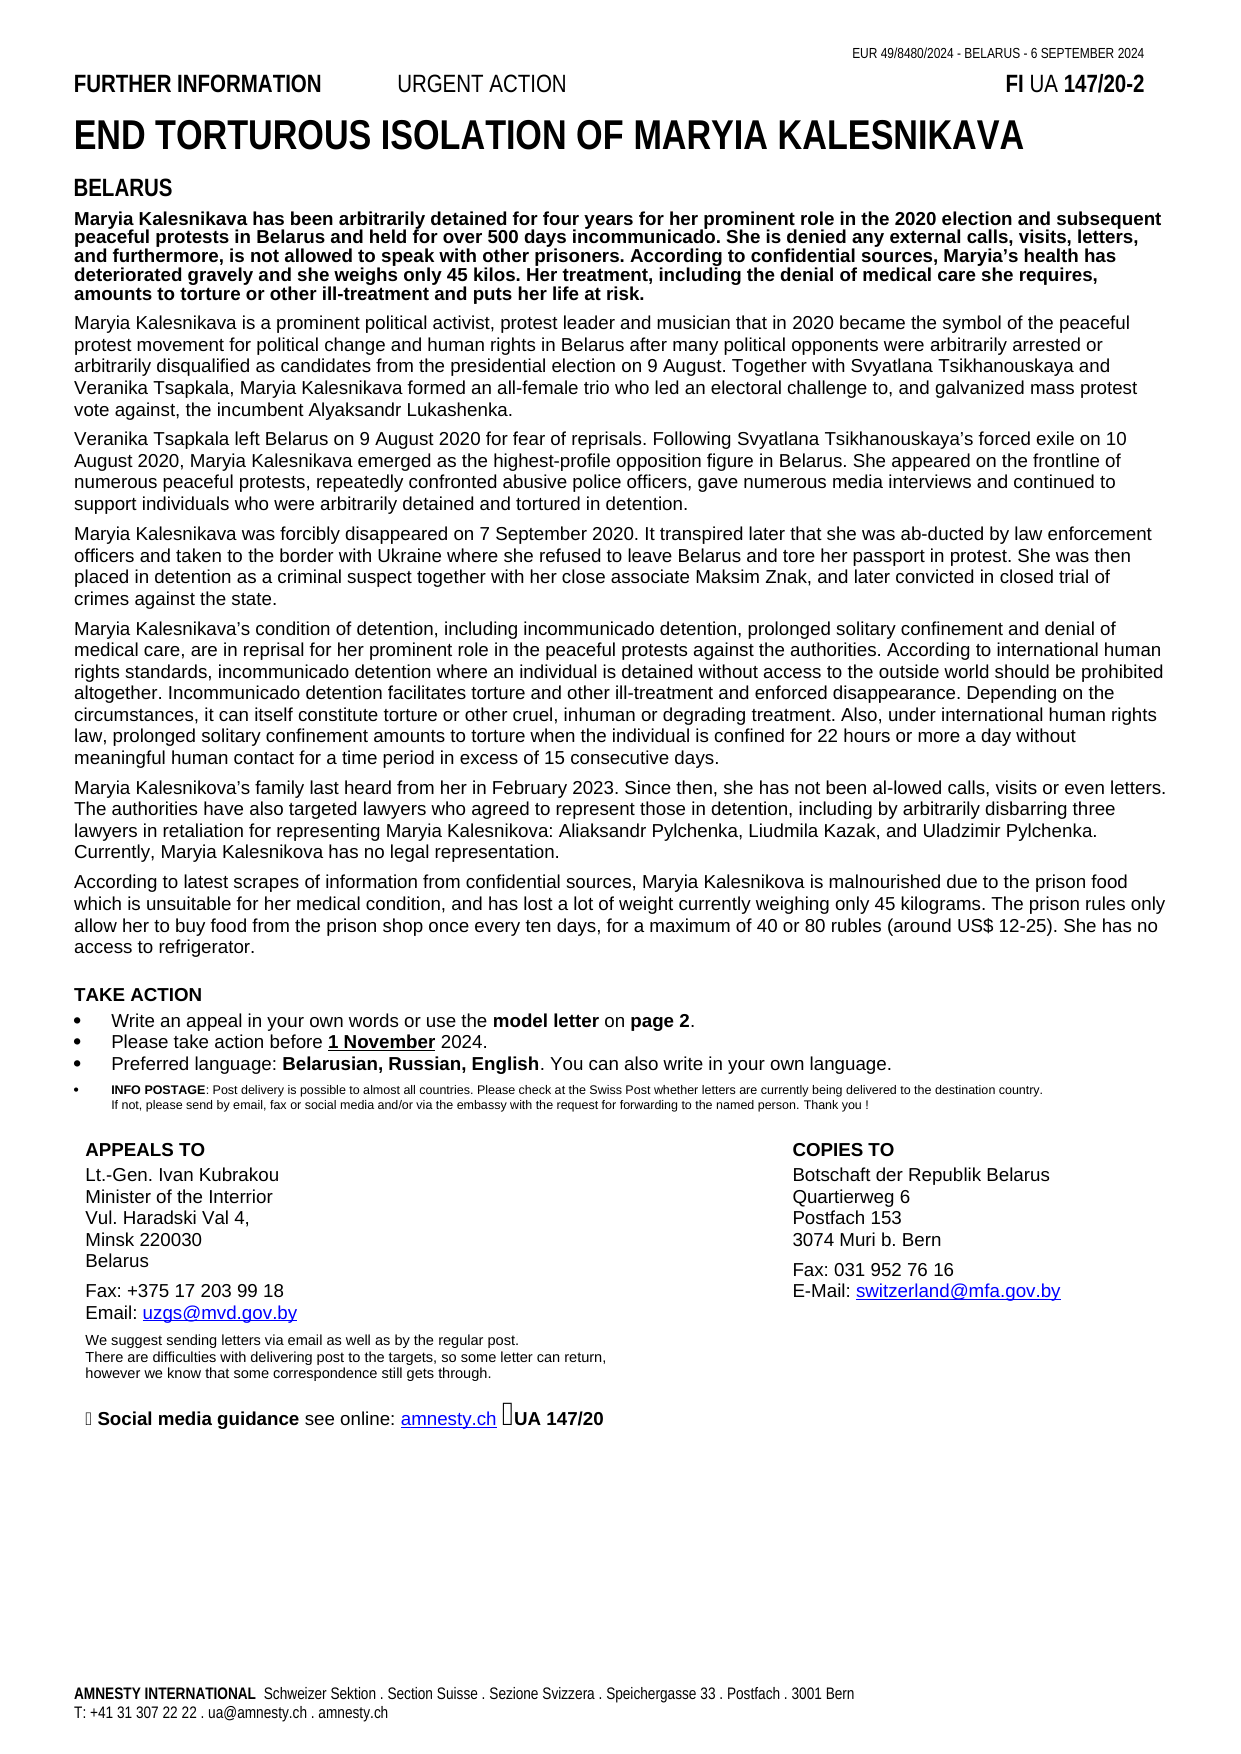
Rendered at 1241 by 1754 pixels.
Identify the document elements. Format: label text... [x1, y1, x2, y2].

text Maryia Kalesnikava is a prominent political activist, protest leader and musician that in 2020 became the symbol of the peaceful protest movement for political change and human rights in Belarus after many political opponents were arbitrarily arrested or arbitrarily disqualified as candidates from the presidential election on 9 August. Together with Svyatlana Tsikhanouskaya and Veranika Tsapkala, Maryia Kalesnikava formed an all-female trio who led an electoral challenge to, and galvanized mass protest vote against, the incumbent Alyaksandr Lukashenka. [74, 312, 1167, 420]
text Maryia Kalesnikova’s family last heard from her in February 2023. Since then, she has not been al-lowed calls, visits or even letters. The authorities have also targeted lawyers who agreed to represent those in detention, including by arbitrarily disbarring three lawyers in retaliation for representing Maryia Kalesnikova: Aliaksandr Pylchenka, Liudmila Kazak, and Uladzimir Pylchenka. Currently, Maryia Kalesnikova has no legal representation. [74, 777, 1167, 863]
table_header COPIES TO [781, 1112, 1167, 1164]
table_cell BELARUS [74, 171, 1156, 210]
list INFO POSTAGE: Post delivery is possible to almost all countries. Please check at the Swiss Post whether letters are currently being delivered to the destination country. If not, please send by email, fax or social media and/or via the embassy with the request for forwarding to the named person. Thank you ! [74, 1083, 1167, 1112]
text TAKE ACTION [74, 987, 1167, 1005]
text Maryia Kalesnikava has been arbitrarily detained for four years for her prominent role in the 2020 election and subsequent peaceful protests in Belarus and held for over 500 days incommunicado. She is denied any external calls, visits, letters, and furthermore, is not allowed to speak with other prisoners. According to confidential sources, Maryia’s health has deteriorated gravely and she weighs only 45 kilos. Her treatment, including the denial of medical care she requires, amounts to torture or other ill-treatment and puts her life at risk. [74, 210, 1167, 304]
text According to latest scrapes of information from confidential sources, Maryia Kalesnikova is malnourished due to the prison food which is unsuitable for her medical condition, and has lost a lot of weight currently weighing only 45 kilograms. The prison rules only allow her to buy food from the prison shop once every ten days, for a maximum of 40 or 80 rubles (around US$ 12-25). She has no access to refrigerator. [74, 871, 1167, 957]
table_cell Social media guidance see online: amnesty.ch UA 147/20 [74, 1390, 1167, 1433]
table_cell FURTHER INFORMATION [74, 70, 386, 111]
table_header APPEALS TO [74, 1112, 781, 1164]
text Veranika Tsapkala left Belarus on 9 August 2020 for fear of reprisals. Following Svyatlana Tsikhanouskaya’s forced exile on 10 August 2020, Maryia Kalesnikava emerged as the highest-profile opposition figure in Belarus. She appeared on the frontline of numerous peaceful protests, repeatedly confronted abusive police officers, gave numerous media interviews and continued to support individuals who were arbitrarily detained and tortured in detention. [74, 428, 1167, 514]
table_cell Botschaft der Republik Belarus Quartierweg 6 Postfach 153 3074 Muri b. Bern Fax: 031 952 76 16 E-Mail: switzerland@mfa.gov.by [781, 1164, 1167, 1390]
list Please take action before 1 November 2024. [74, 1031, 1167, 1053]
table_cell Lt.-Gen. Ivan Kubrakou Minister of the Interrior Vul. Haradski Val 4, Minsk 220030 Belarus Fax: +375 17 203 99 18 Email: uzgs@mvd.gov.by We suggest sending letters via email as well as by the regular post. There are difficulties with delivering post to the targets, so some letter can return, however we know that some correspondence still gets through. [74, 1164, 781, 1390]
text Maryia Kalesnikava’s condition of detention, including incommunicado detention, prolonged solitary confinement and denial of medical care, are in reprisal for her prominent role in the peaceful protests against the authorities. According to international human rights standards, incommunicado detention where an individual is detained without access to the outside world should be prohibited altogether. Incommunicado detention facilitates torture and other ill-treatment and enforced disappearance. Depending on the circumstances, it can itself constitute torture or other cruel, inhuman or degrading treatment. Also, under international human rights law, prolonged solitary confinement amounts to torture when the individual is confined for 22 hours or more a day without meaningful human contact for a time period in excess of 15 consecutive days. [74, 617, 1167, 768]
list Write an appeal in your own words or use the model letter on page 2. [74, 1009, 1167, 1031]
table_cell End torturous isolation of Maryia Kalesnikava [74, 111, 1156, 171]
text Maryia Kalesnikava was forcibly disappeared on 7 September 2020. It transpired later that she was ab-ducted by law enforcement officers and taken to the border with Ukraine where she refused to leave Belarus and tore her passport in protest. She was then placed in detention as a criminal suspect together with her close associate Maksim Znak, and later convicted in closed trial of crimes against the state. [74, 523, 1167, 609]
table_cell URGENT ACTION [386, 70, 795, 111]
table_cell FI UA 147/20-2 [795, 70, 1156, 111]
table_header EUR 49/8480/2024 - Belarus - 6 September 2024 [74, 44, 1156, 69]
list Preferred language: Belarusian, Russian, English. You can also write in your own language. [74, 1053, 1167, 1074]
